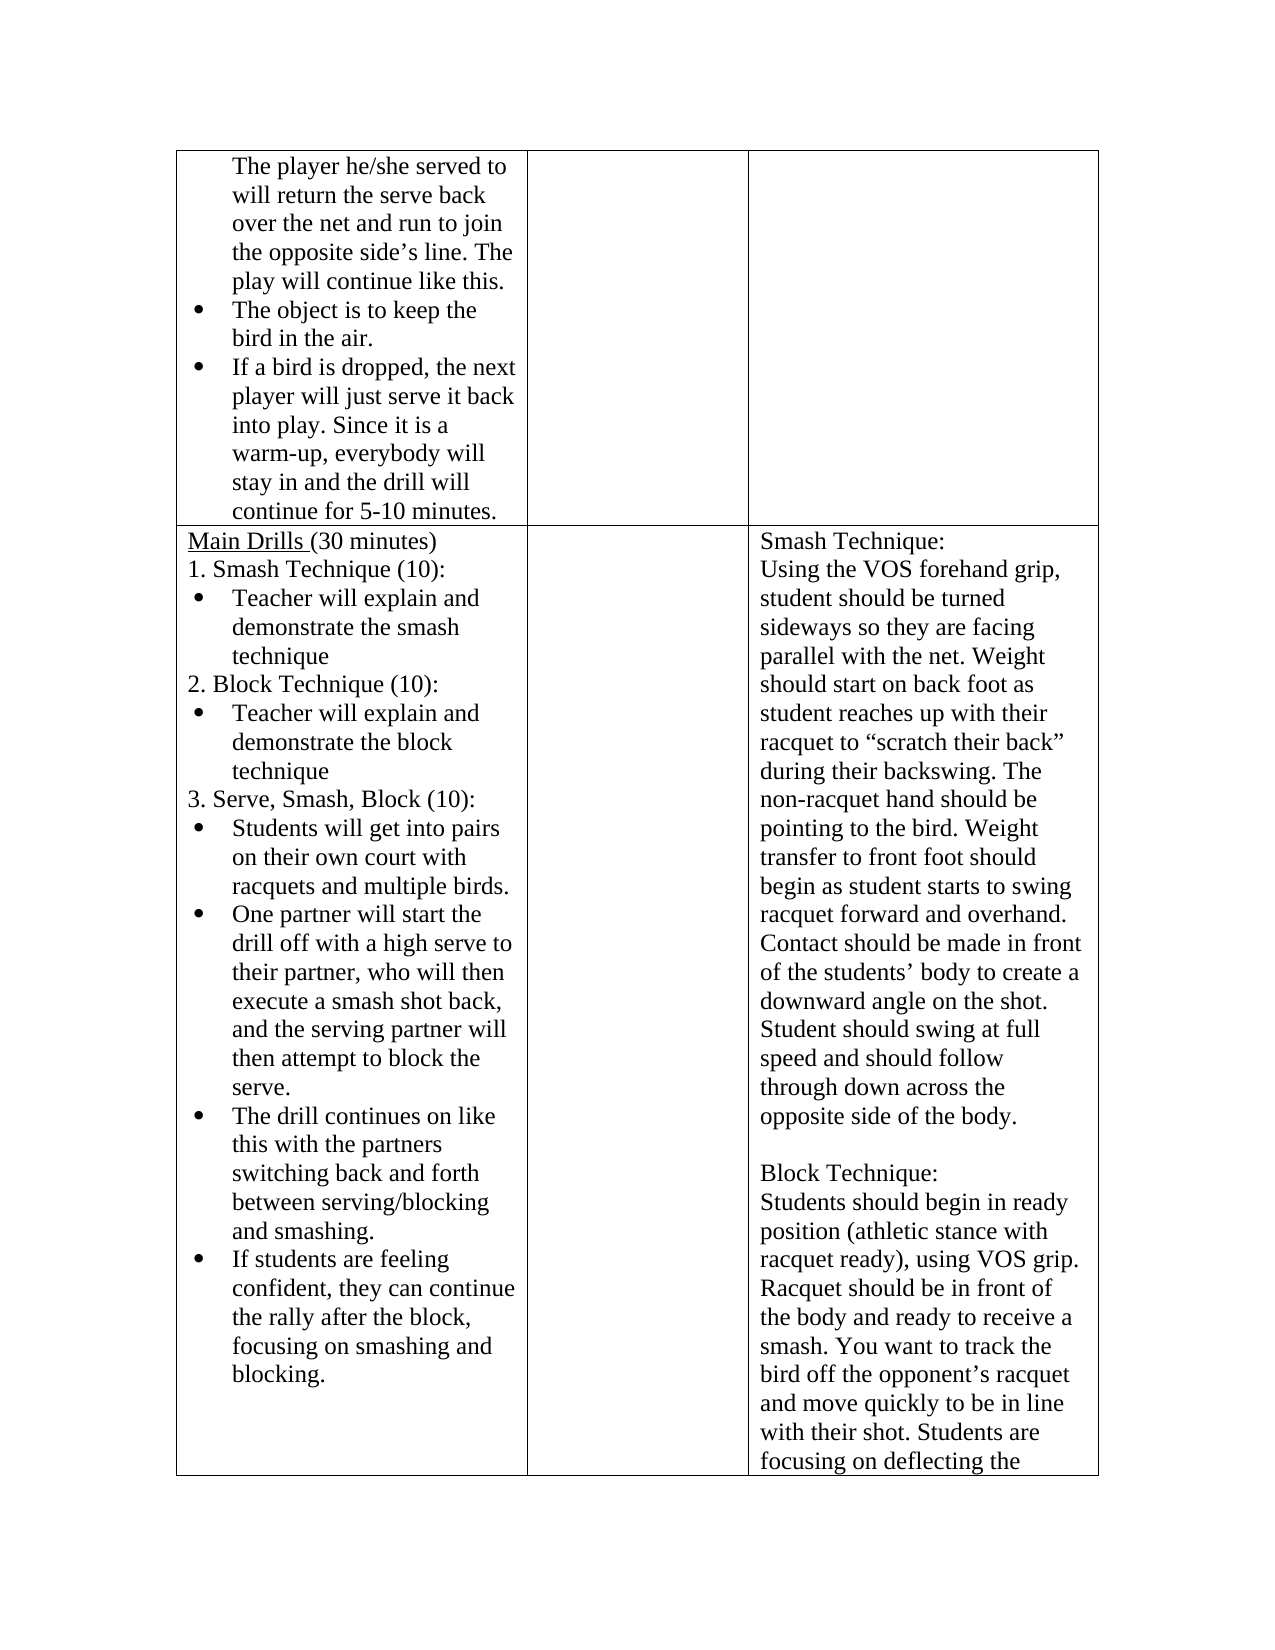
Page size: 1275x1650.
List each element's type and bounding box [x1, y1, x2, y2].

table_cell [749, 151, 1098, 525]
table_cell [749, 526, 1098, 1474]
table_cell [528, 526, 748, 1474]
table_cell [528, 151, 748, 525]
table_cell [177, 151, 527, 525]
table_cell [177, 526, 527, 1474]
